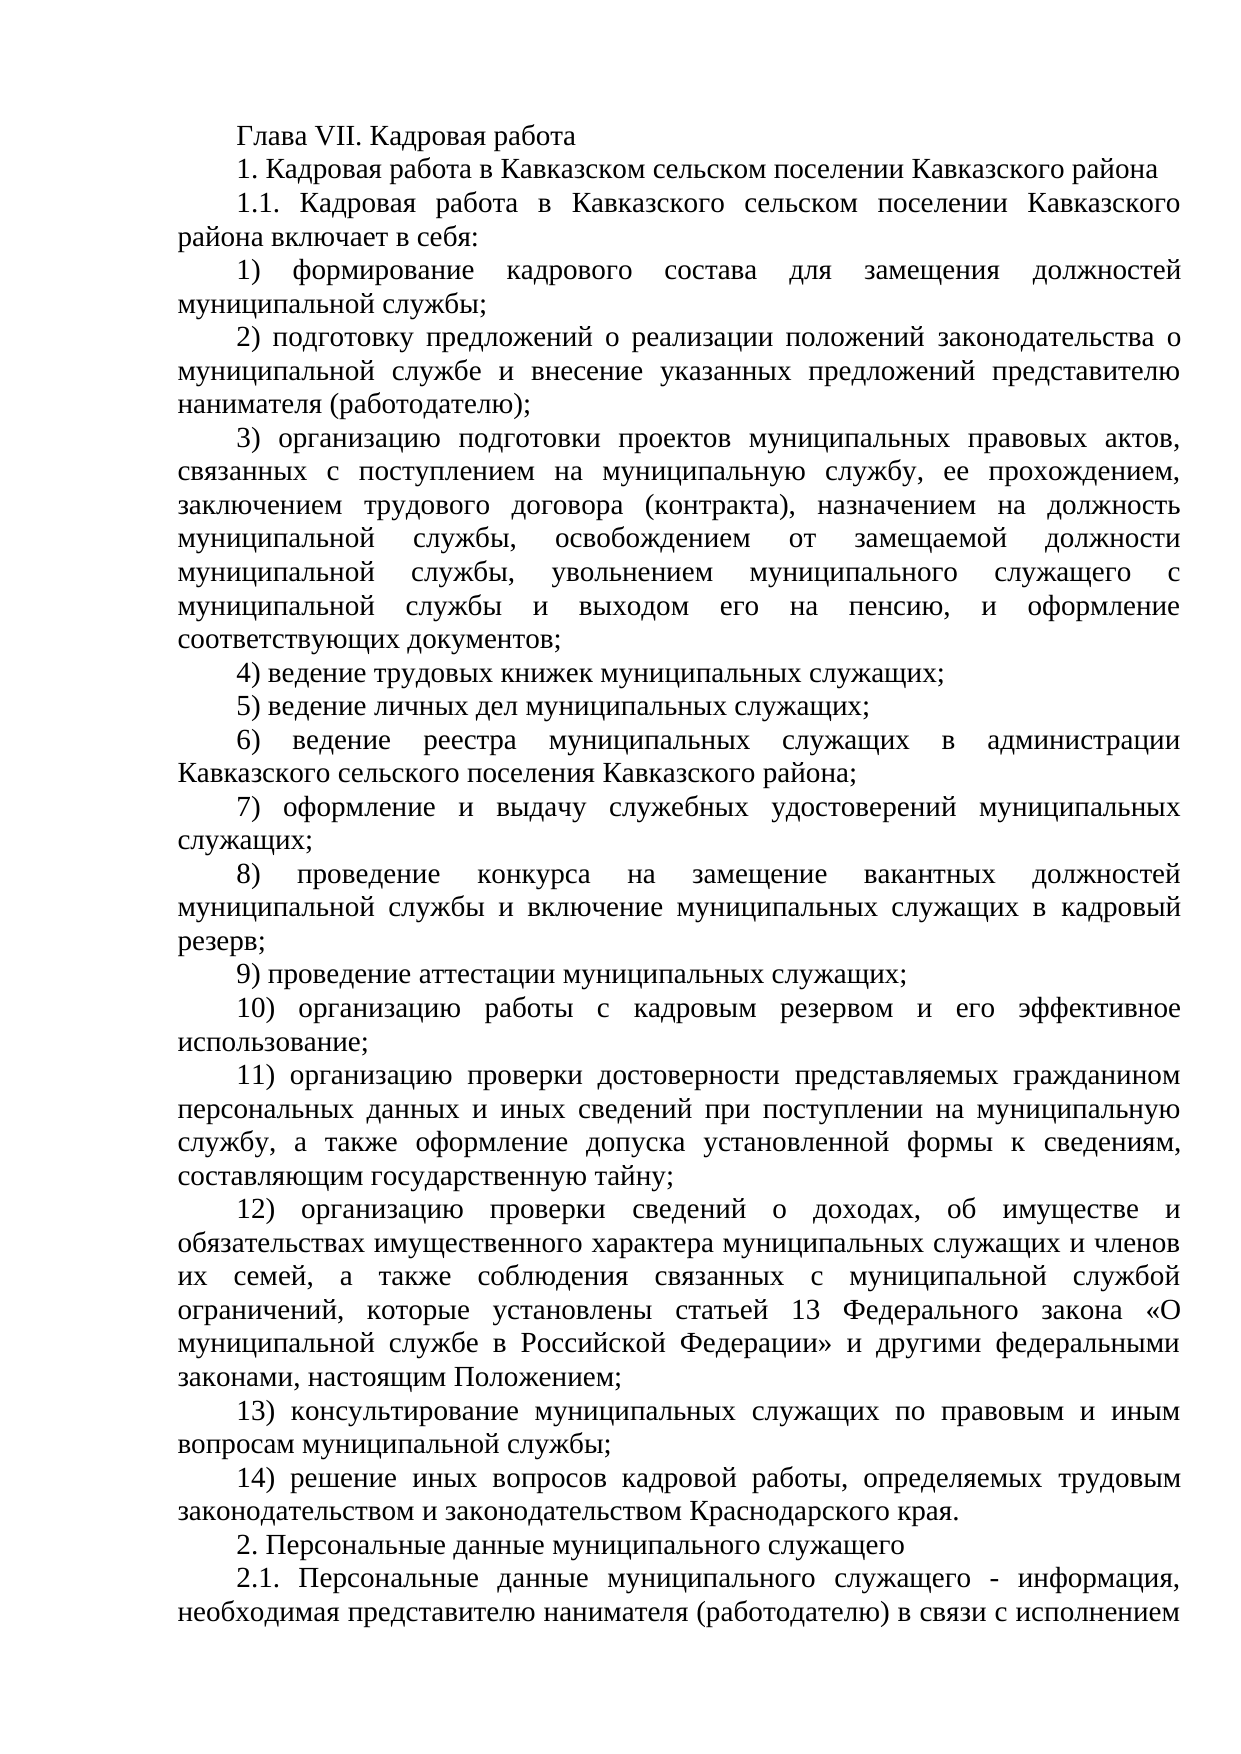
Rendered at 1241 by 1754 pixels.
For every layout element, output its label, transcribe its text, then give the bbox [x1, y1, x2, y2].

text 2. Персональные данные муниципального служащего [177, 1527, 1181, 1560]
subtitle Глава VII. Кадровая работа [177, 118, 1181, 152]
text 1) формирование кадрового состава для замещения должностей муниципальной службы; [177, 252, 1181, 319]
text 14) решение иных вопросов кадровой работы, определяемых трудовым законодательством и законодательством Краснодарского края. [177, 1460, 1181, 1527]
text 9) проведение аттестации муниципальных служащих; [177, 957, 1181, 990]
text 12) организацию проверки сведений о доходах, об имуществе и обязательствах имущественного характера муниципальных служащих и членов их семей, а также соблюдения связанных с муниципальной службой ограничений, которые установлены статьей 13 Федерального закона «О муниципальной службе в Российской Федерации» и другими федеральными законами, настоящим Положением; [177, 1191, 1181, 1393]
text 6) ведение реестра муниципальных служащих в администрации Кавказского сельского поселения Кавказского района; [177, 722, 1181, 789]
text 5) ведение личных дел муниципальных служащих; [177, 688, 1181, 722]
text 1.1. Кадровая работа в Кавказского сельском поселении Кавказского района включает в себя: [177, 185, 1181, 252]
text 3) организацию подготовки проектов муниципальных правовых актов, связанных с поступлением на муниципальную службу, ее прохождением, заключением трудового договора (контракта), назначением на должность муниципальной службы, освобождением от замещаемой должности муниципальной службы, увольнением муниципального служащего с муниципальной службы и выходом его на пенсию, и оформление соответствующих документов; [177, 420, 1181, 655]
text 7) оформление и выдачу служебных удостоверений муниципальных служащих; [177, 789, 1181, 856]
text 2) подготовку предложений о реализации положений законодательства о муниципальной службе и внесение указанных предложений представителю нанимателя (работодателю); [177, 319, 1181, 420]
text 1. Кадровая работа в Кавказском сельском поселении Кавказского района [177, 152, 1181, 185]
text 8) проведение конкурса на замещение вакантных должностей муниципальной службы и включение муниципальных служащих в кадровый резерв; [177, 856, 1181, 957]
text 13) консультирование муниципальных служащих по правовым и иным вопросам муниципальной службы; [177, 1393, 1181, 1460]
text 11) организацию проверки достоверности представляемых гражданином персональных данных и иных сведений при поступлении на муниципальную службу, а также оформление допуска установленной формы к сведениям, составляющим государственную тайну; [177, 1057, 1181, 1191]
text 4) ведение трудовых книжек муниципальных служащих; [177, 655, 1181, 688]
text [177, 1560, 1181, 1627]
text 10) организацию работы с кадровым резервом и его эффективное использование; [177, 990, 1181, 1057]
